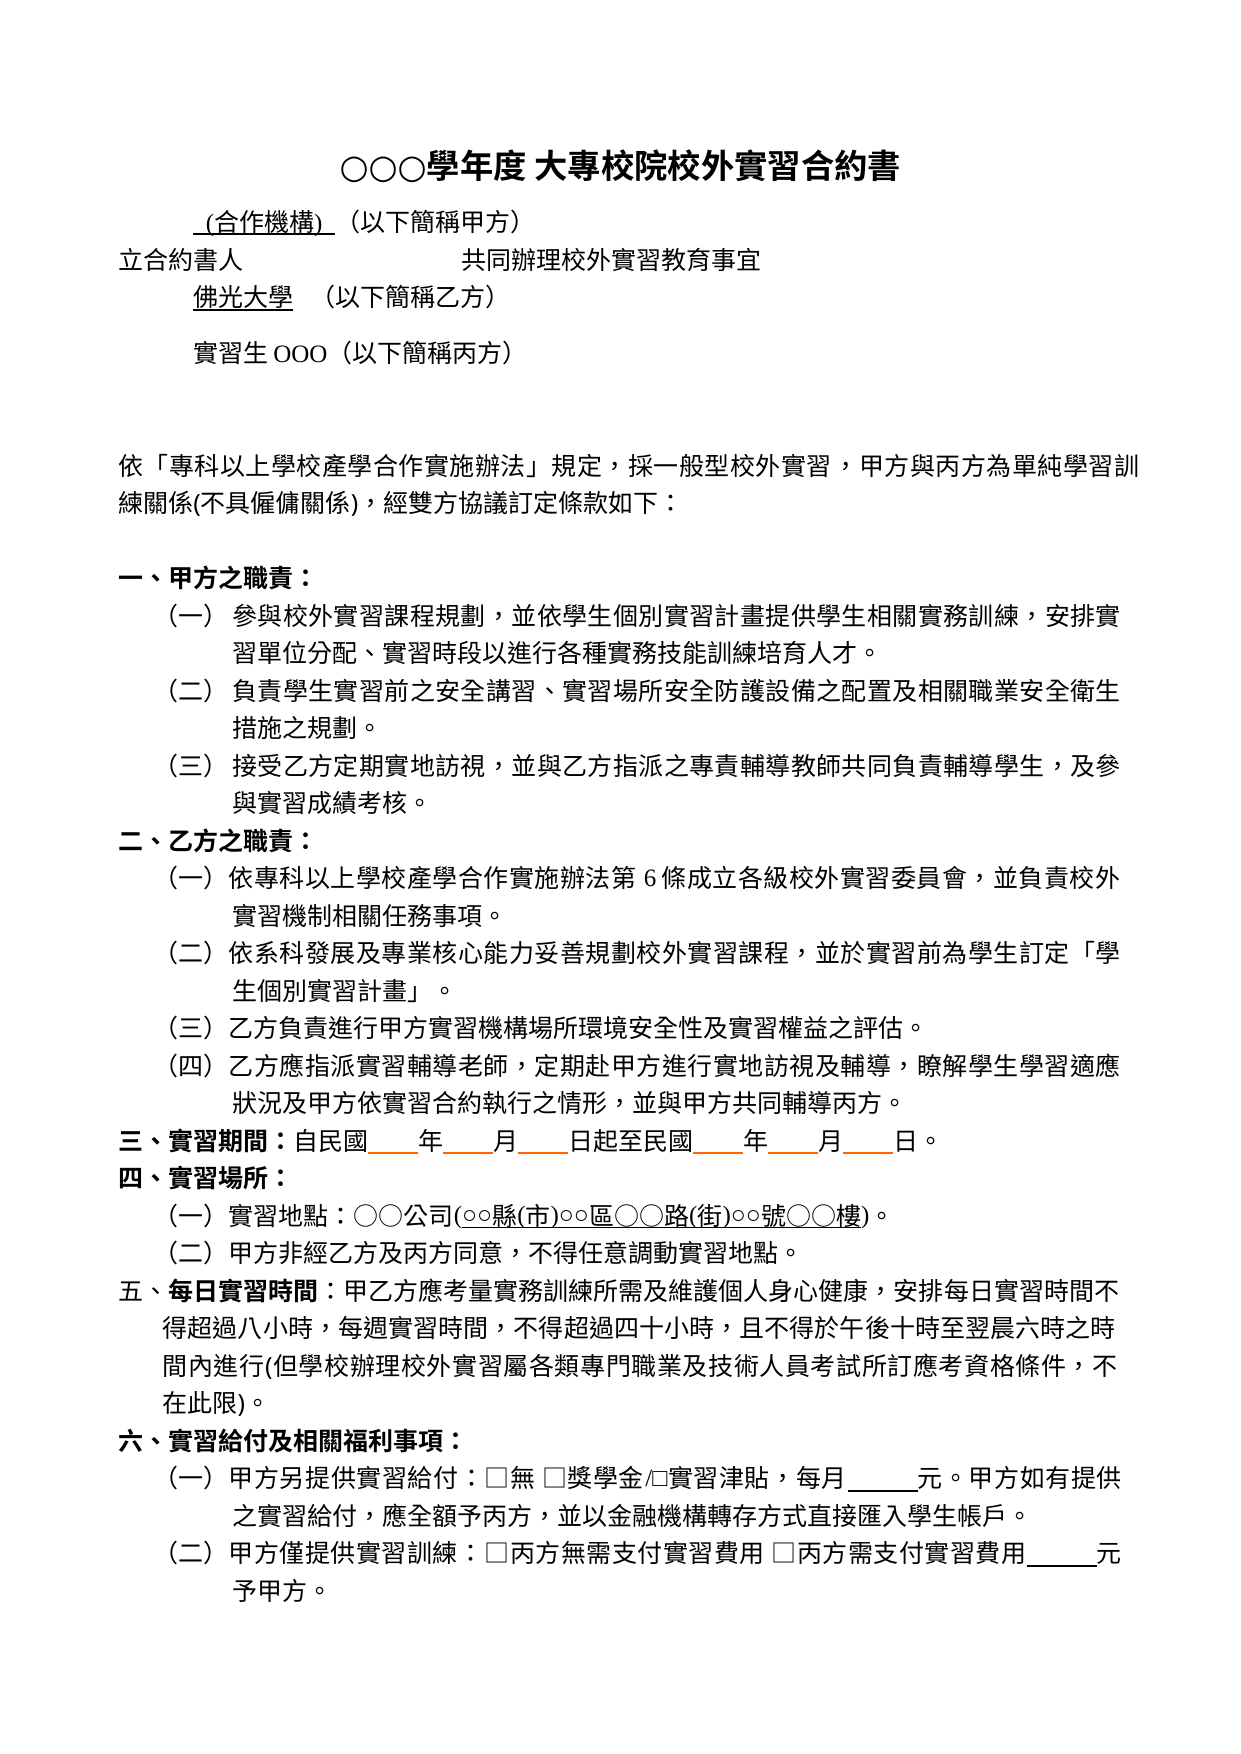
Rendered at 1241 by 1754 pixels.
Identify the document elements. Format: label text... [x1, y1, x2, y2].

list 實習場所： [118, 1158, 1119, 1196]
list 實習期間：自民國 年 月 日起至民國 年 月 日。 [118, 1121, 1119, 1158]
text 立合約書人 共同辦理校外實習教育事宜 [118, 239, 1139, 277]
list 甲方另提供實習給付：□無 □獎學金/□實習津貼，每月 元。甲方如有提供之實習給付，應全額予丙方，並以金融機構轉存方式直接匯入學生帳戶。 [153, 1458, 1122, 1533]
list 依專科以上學校產學合作實施辦法第6條成立各級校外實習委員會，並負責校外實習機制相關任務事項。 [153, 858, 1122, 933]
list 甲方非經乙方及丙方同意，不得任意調動實習地點。 [153, 1233, 1122, 1271]
list 接受乙方定期實地訪視，並與乙方指派之專責輔導教師共同負責輔導學生，及參與實習成績考核。 [153, 746, 1122, 821]
text 佛光大學 （以下簡稱乙方） [118, 277, 1139, 314]
text 依「專科以上學校產學合作實施辦法」規定，採一般型校外實習，甲方與丙方為單純學習訓練關係(不具僱傭關係)，經雙方協議訂定條款如下： [118, 446, 1139, 521]
text ○○○學年度 大專校院校外實習合約書 [118, 127, 1122, 202]
list 乙方之職責： [118, 821, 1119, 858]
text (合作機構) （以下簡稱甲方） [118, 202, 1139, 239]
list 甲方之職責： [118, 558, 1119, 596]
list 乙方負責進行甲方實習機構場所環境安全性及實習權益之評估。 [153, 1008, 1122, 1046]
list 參與校外實習課程規劃，並依學生個別實習計畫提供學生相關實務訓練，安排實習單位分配、實習時段以進行各種實務技能訓練培育人才。 [153, 596, 1122, 671]
list 實習給付及相關福利事項： [118, 1421, 1119, 1458]
list 乙方應指派實習輔導老師，定期赴甲方進行實地訪視及輔導，瞭解學生學習適應狀況及甲方依實習合約執行之情形，並與甲方共同輔導丙方。 [153, 1046, 1122, 1121]
list 甲方僅提供實習訓練：□丙方無需支付實習費用 □丙方需支付實習費用 元予甲方。 [153, 1533, 1122, 1608]
text 實習生OOO（以下簡稱丙方） [118, 333, 1139, 371]
list 實習地點：○○公司(○○縣(市)○○區○○路(街)○○號○○樓)。 [153, 1196, 1122, 1233]
list 依系科發展及專業核心能力妥善規劃校外實習課程，並於實習前為學生訂定「學生個別實習計畫」。 [153, 933, 1122, 1008]
list 每日實習時間：甲乙方應考量實務訓練所需及維護個人身心健康，安排每日實習時間不得超過八小時，每週實習時間，不得超過四十小時，且不得於午後十時至翌晨六時之時間內進行(但學校辦理校外實習屬各類專門職業及技術人員考試所訂應考資格條件，不在此限)。 [118, 1271, 1119, 1421]
list 負責學生實習前之安全講習、實習場所安全防護設備之配置及相關職業安全衛生措施之規劃。 [153, 671, 1122, 746]
